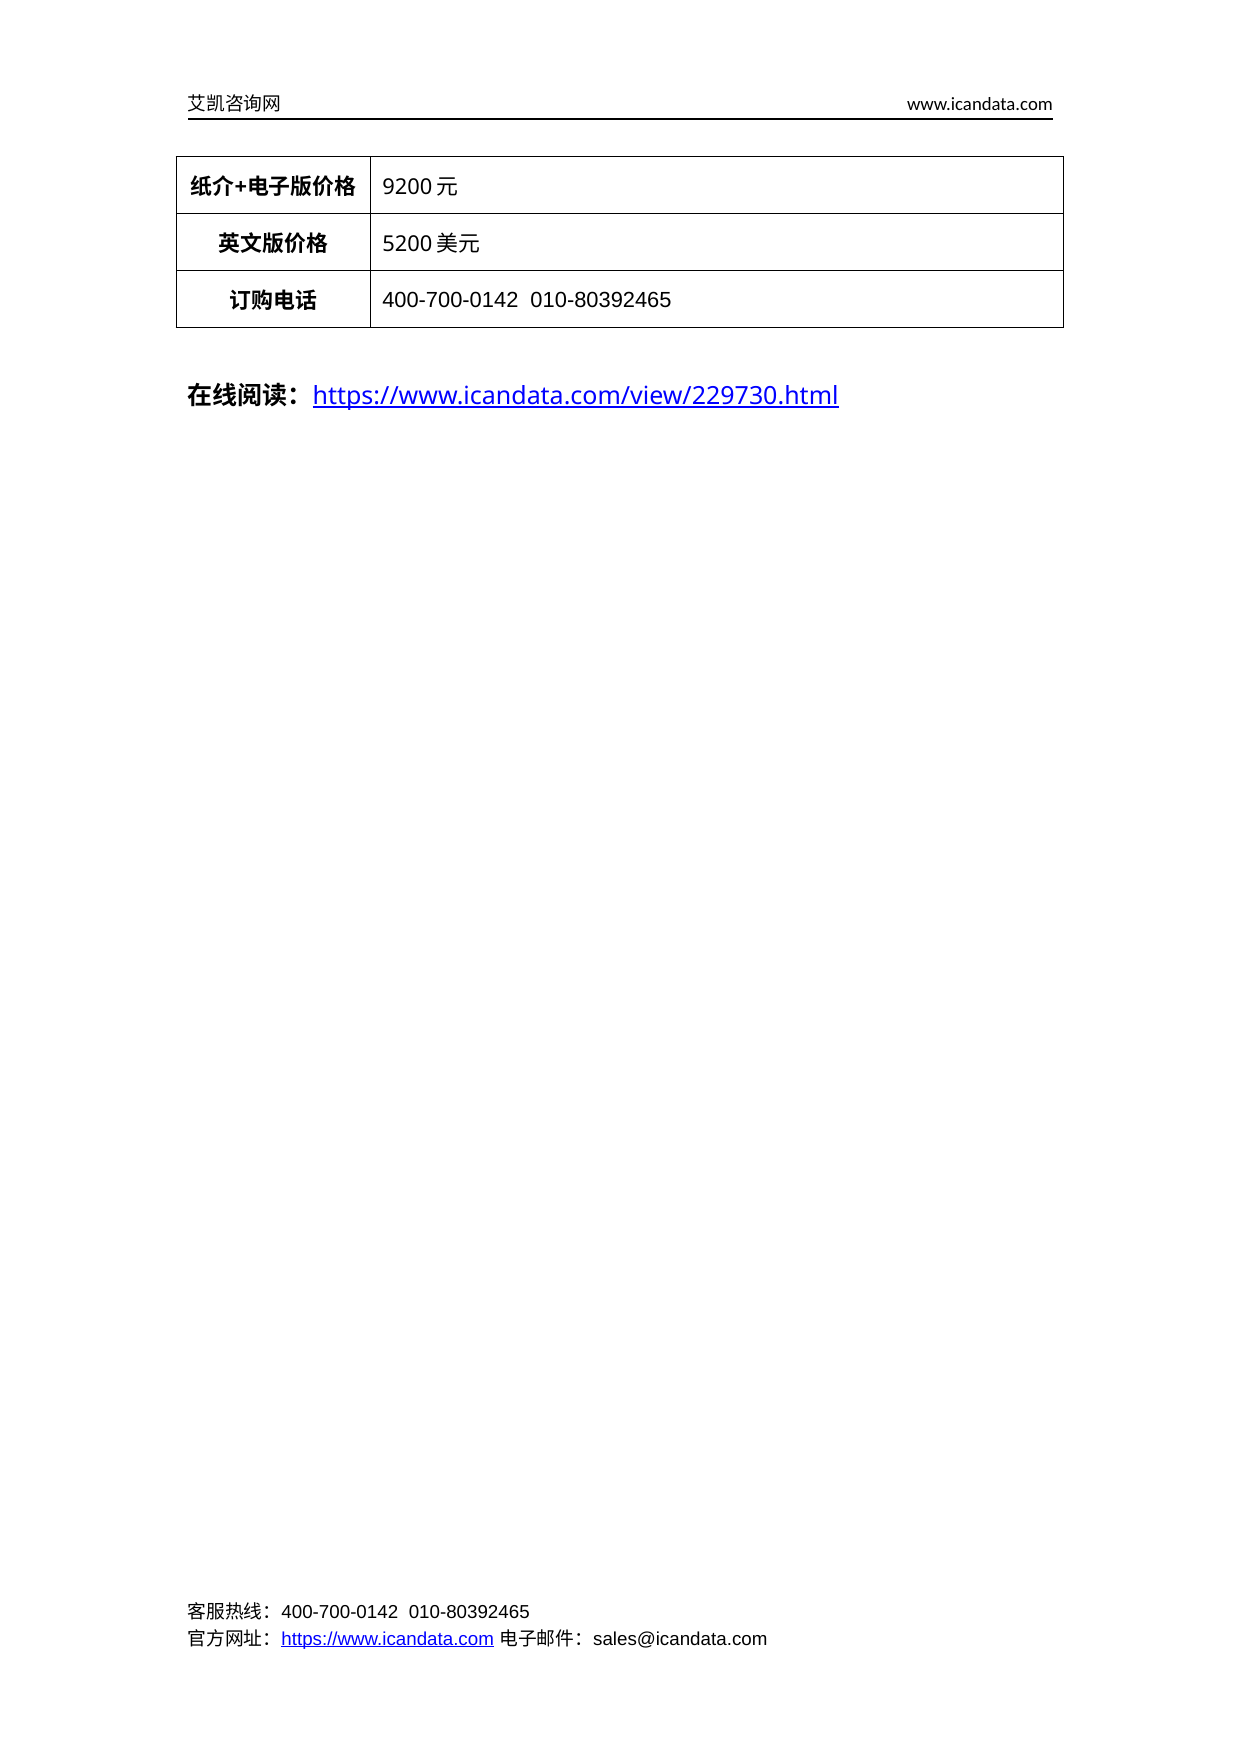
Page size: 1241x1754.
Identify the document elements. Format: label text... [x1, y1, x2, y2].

table_cell 9200元 [371, 157, 1063, 213]
table_cell 订购电话 [177, 271, 370, 327]
table_cell 英文版价格 [177, 214, 370, 270]
table_cell 5200美元 [371, 214, 1063, 270]
table_cell 纸介+电子版价格 [177, 157, 370, 213]
table_cell 400-700-0142 010-80392465 [371, 271, 1063, 327]
text 在线阅读：https://www.icandata.com/view/229730.html [187, 361, 1053, 426]
